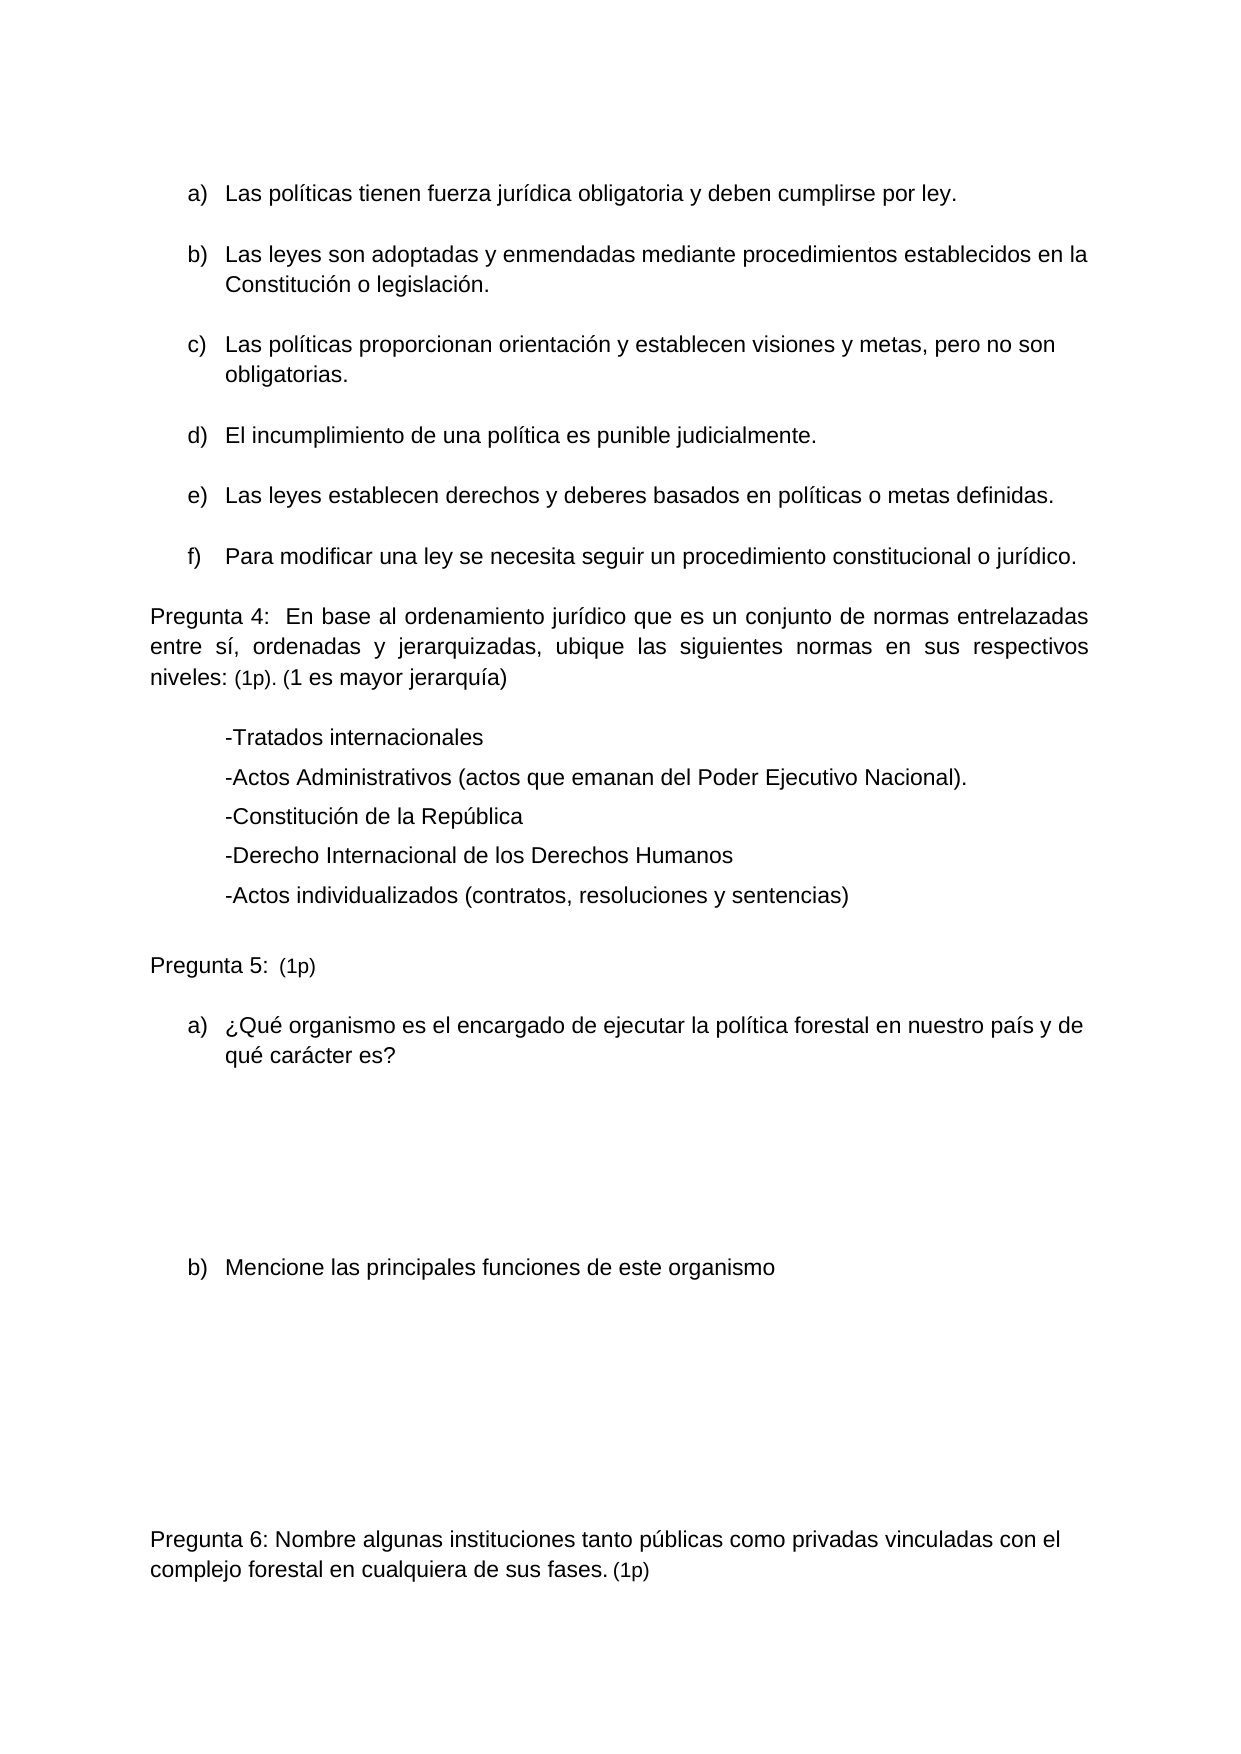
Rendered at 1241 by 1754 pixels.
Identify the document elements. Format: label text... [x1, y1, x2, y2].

text -Derecho Internacional de los Derechos Humanos [225, 842, 1090, 869]
list Las leyes son adoptadas y enmendadas mediante procedimientos establecidos en la Constitución o legislación. [187, 241, 1090, 297]
text Pregunta 6: Nombre algunas instituciones tanto públicas como privadas vinculadas con el complejo forestal en cualquiera de sus fases. (1p) [150, 1526, 1090, 1582]
list Para modificar una ley se necesita seguir un procedimiento constitucional o jurídico. [187, 543, 1090, 569]
list El incumplimiento de una política es punible judicialmente. [187, 422, 1090, 448]
text Pregunta 5: (1p) [150, 952, 1090, 978]
list Las leyes establecen derechos y deberes basados en políticas o metas definidas. [187, 482, 1090, 509]
list Mencione las principales funciones de este organismo [187, 1254, 1090, 1280]
list ¿Qué organismo es el encargado de ejecutar la política forestal en nuestro país y de qué carácter es? [187, 1012, 1090, 1068]
text -Tratados internacionales [225, 724, 1090, 750]
list Las políticas proporcionan orientación y establecen visiones y metas, pero no son obligatorias. [187, 331, 1090, 388]
text -Actos individualizados (contratos, resoluciones y sentencias) [225, 882, 1090, 908]
text Pregunta 4: En base al ordenamiento jurídico que es un conjunto de normas entrelazadas entre sí, ordenadas y jerarquizadas, ubique las siguientes normas en sus respectivos niveles: (1p). (1 es mayor jerarquía) [150, 603, 1090, 690]
text -Constitución de la República [225, 803, 1090, 829]
list Las políticas tienen fuerza jurídica obligatoria y deben cumplirse por ley. [187, 180, 1090, 207]
text -Actos Administrativos (actos que emanan del Poder Ejecutivo Nacional). [225, 763, 1090, 790]
